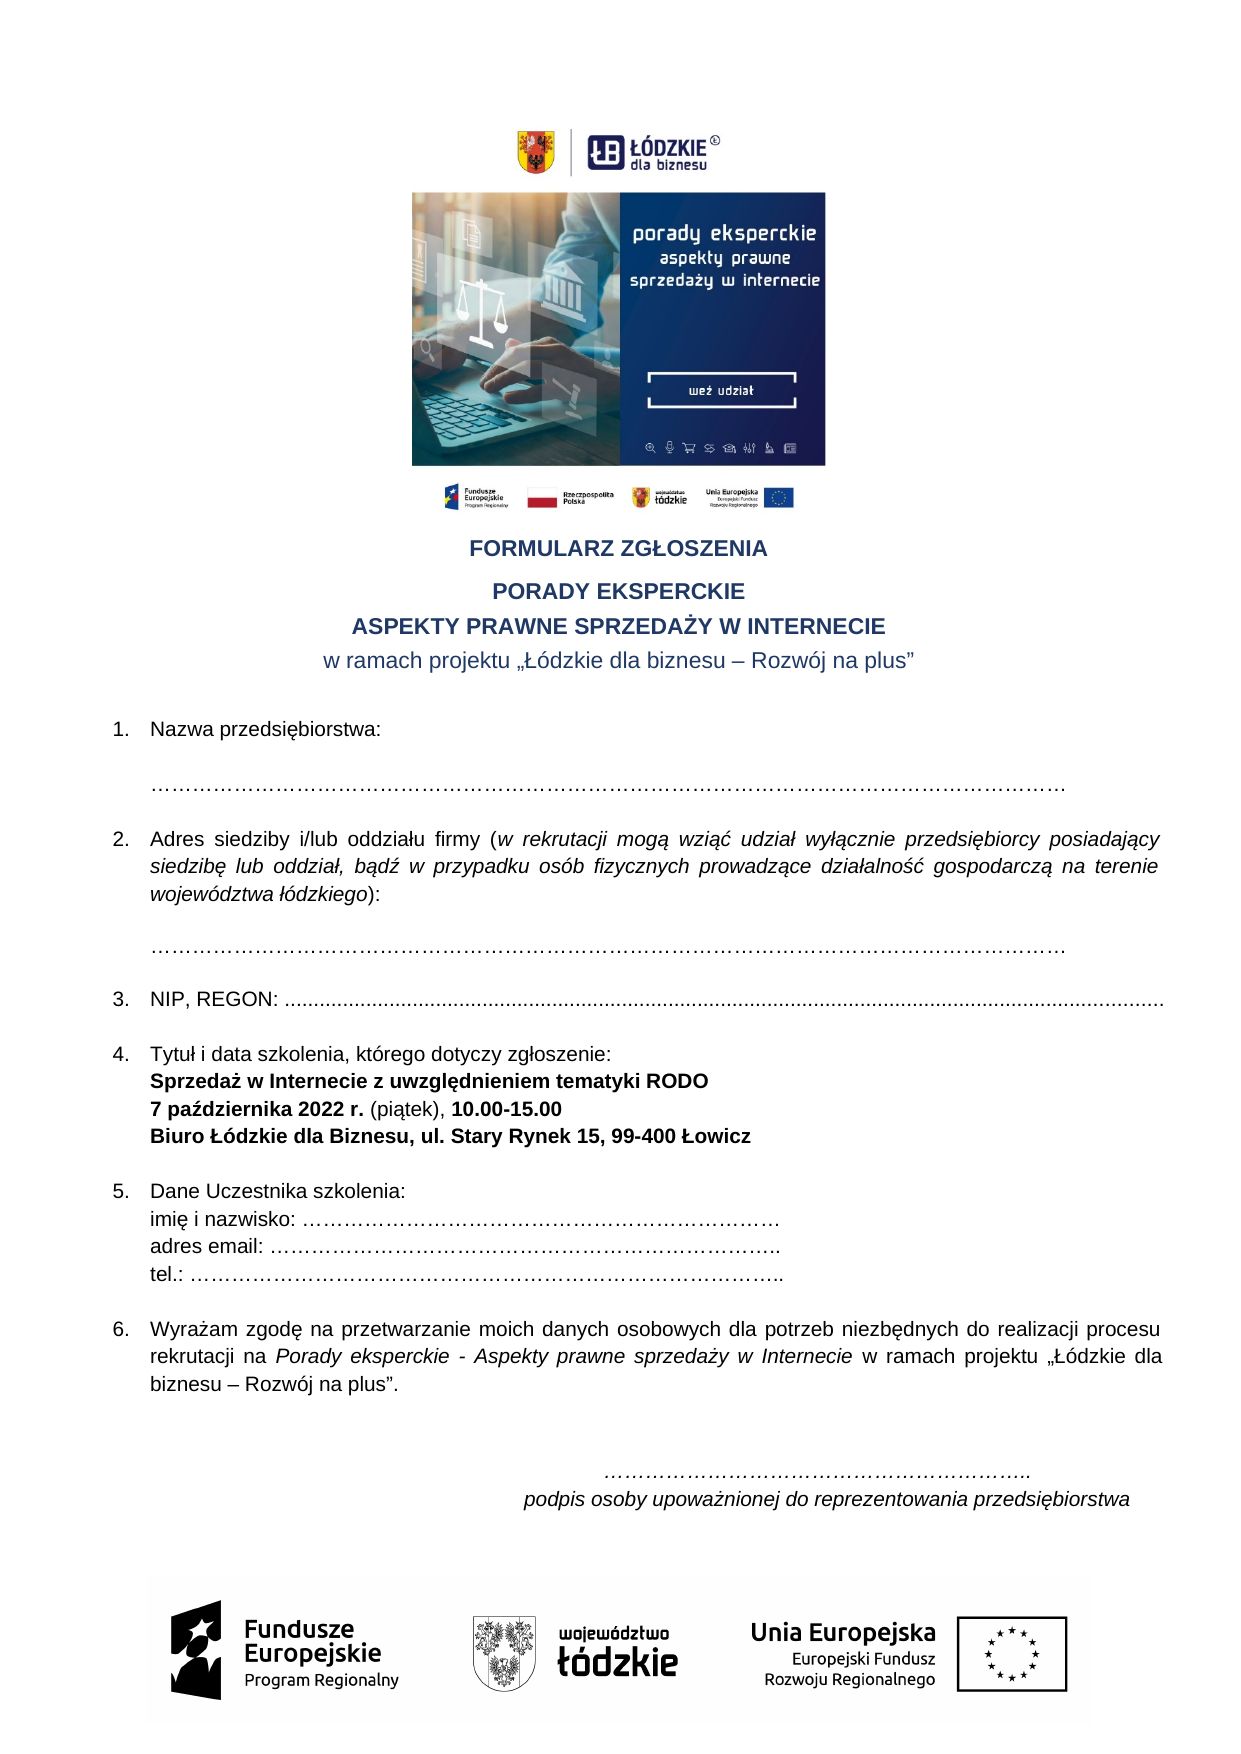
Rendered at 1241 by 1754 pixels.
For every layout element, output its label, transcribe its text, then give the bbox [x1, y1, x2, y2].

list Sprzedaż w Internecie z uwzględnieniem tematyki RODO [150, 1069, 1162, 1093]
text podpis osoby upoważnionej do reprezentowania przedsiębiorstwa [444, 1486, 1162, 1510]
text …………………………………………………………………………………………………………………… [150, 934, 1162, 958]
subtitle PORADY EKSPERCKIE [75, 578, 1162, 604]
list tel.: ………………………………………………………………………….. [150, 1262, 1162, 1286]
list imię i nazwisko: …………………………………………………………… [150, 1207, 1162, 1231]
list adres email: ……………………………………………………………….. [150, 1234, 1162, 1258]
list Biuro Łódzkie dla Biznesu, ul. Stary Rynek 15, 99-400 Łowicz [150, 1124, 1162, 1148]
list Tytuł i data szkolenia, którego dotyczy zgłoszenie: [112, 1042, 1162, 1066]
text …………………………………………………….. [297, 1459, 1162, 1483]
picture [146, 1576, 1092, 1725]
picture [412, 112, 826, 527]
list Nazwa przedsiębiorstwa: [112, 717, 1162, 741]
list …………………………………………………………………………………………………………………… [150, 772, 1162, 796]
subtitle FORMULARZ ZGŁOSZENIA [75, 534, 1162, 561]
list NIP, REGON: [112, 987, 1162, 1011]
list Dane Uczestnika szkolenia: [112, 1179, 1162, 1203]
subtitle w ramach projektu „Łódzkie dla biznesu – Rozwój na plus” [75, 647, 1162, 673]
list Wyrażam zgodę na przetwarzanie moich danych osobowych dla potrzeb niezbędnych do realizacji procesu rekrutacji na Porady eksperckie - Aspekty prawne sprzedaży w Internecie w ramach projektu „Łódzkie dla biznesu – Rozwój na plus”. [112, 1317, 1162, 1396]
list 7 października 2022 r. (piątek), 10.00-15.00 [150, 1097, 1162, 1121]
subtitle ASPEKTY PRAWNE SPRZEDAŻY W INTERNECIE [75, 613, 1162, 639]
list Adres siedziby i/lub oddziału firmy (w rekrutacji mogą wziąć udział wyłącznie przedsiębiorcy posiadający siedzibę lub oddział, bądź w przypadku osób fizycznych prowadzące działalność gospodarczą na terenie województwa łódzkiego): [112, 827, 1162, 906]
